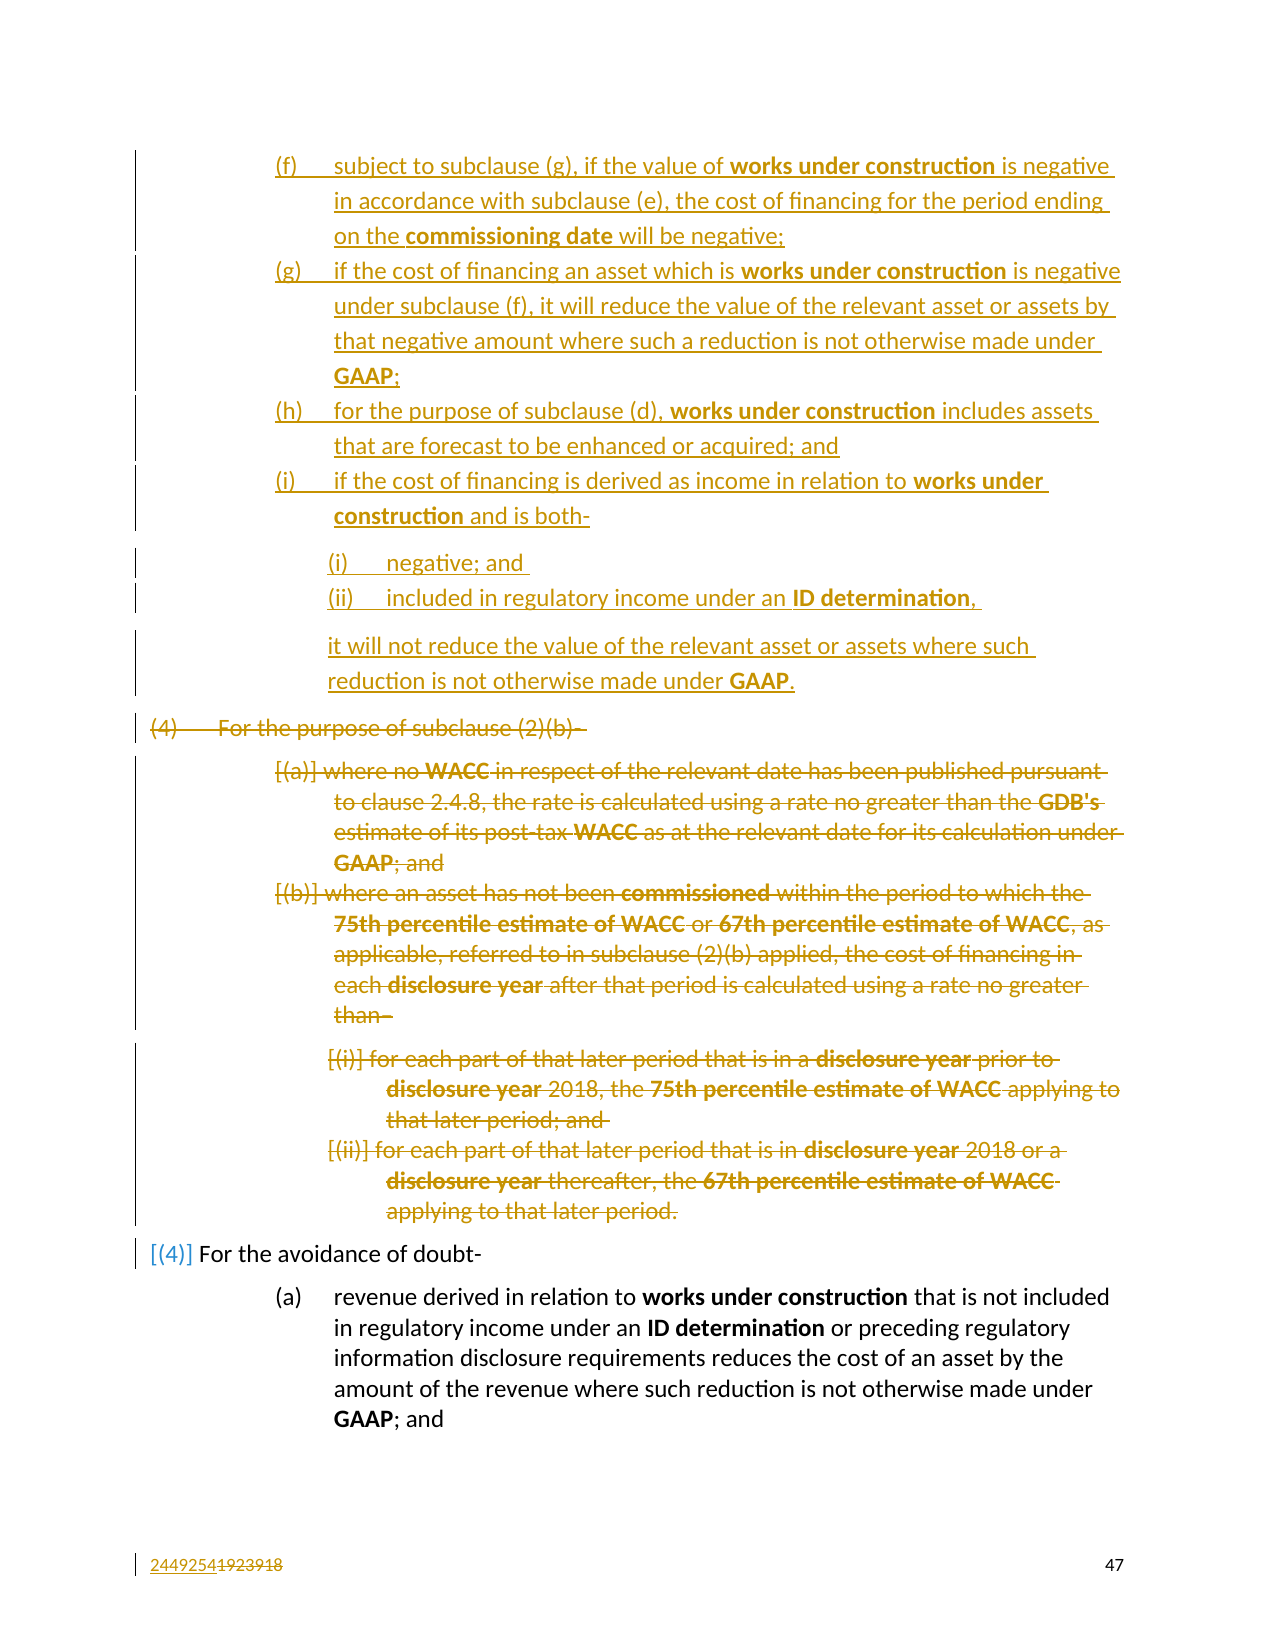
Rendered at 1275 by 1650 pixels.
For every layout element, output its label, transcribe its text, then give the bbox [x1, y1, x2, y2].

subtitle For the avoidance of doubt- [150, 1238, 1125, 1269]
subtitle revenue derived in relation to works under construction that is not included in regulatory income under an ID determination or preceding regulatory information disclosure requirements reduces the cost of an asset by the amount of the revenue where such reduction is not otherwise made under GAAP; and [275, 1281, 1125, 1434]
